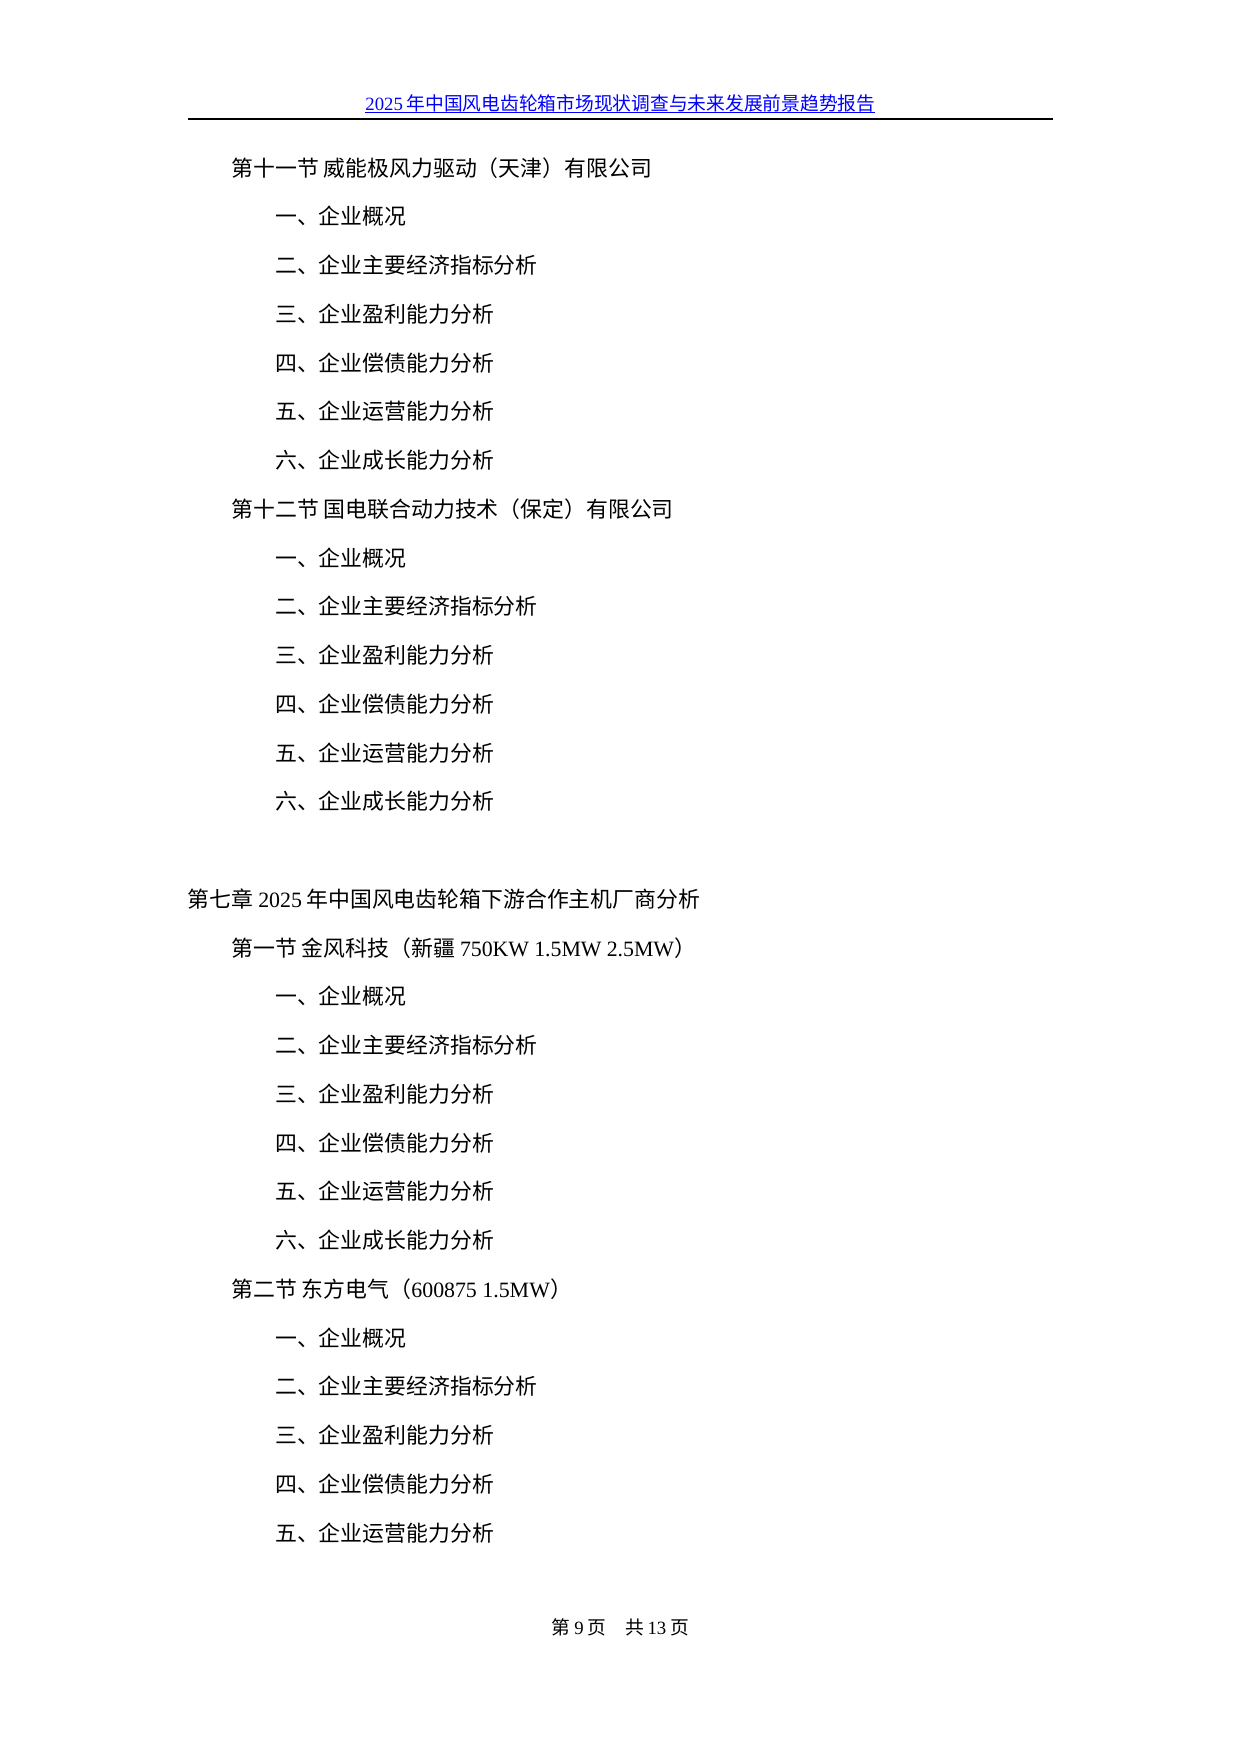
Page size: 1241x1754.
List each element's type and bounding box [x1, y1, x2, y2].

text [187, 150, 1053, 1548]
